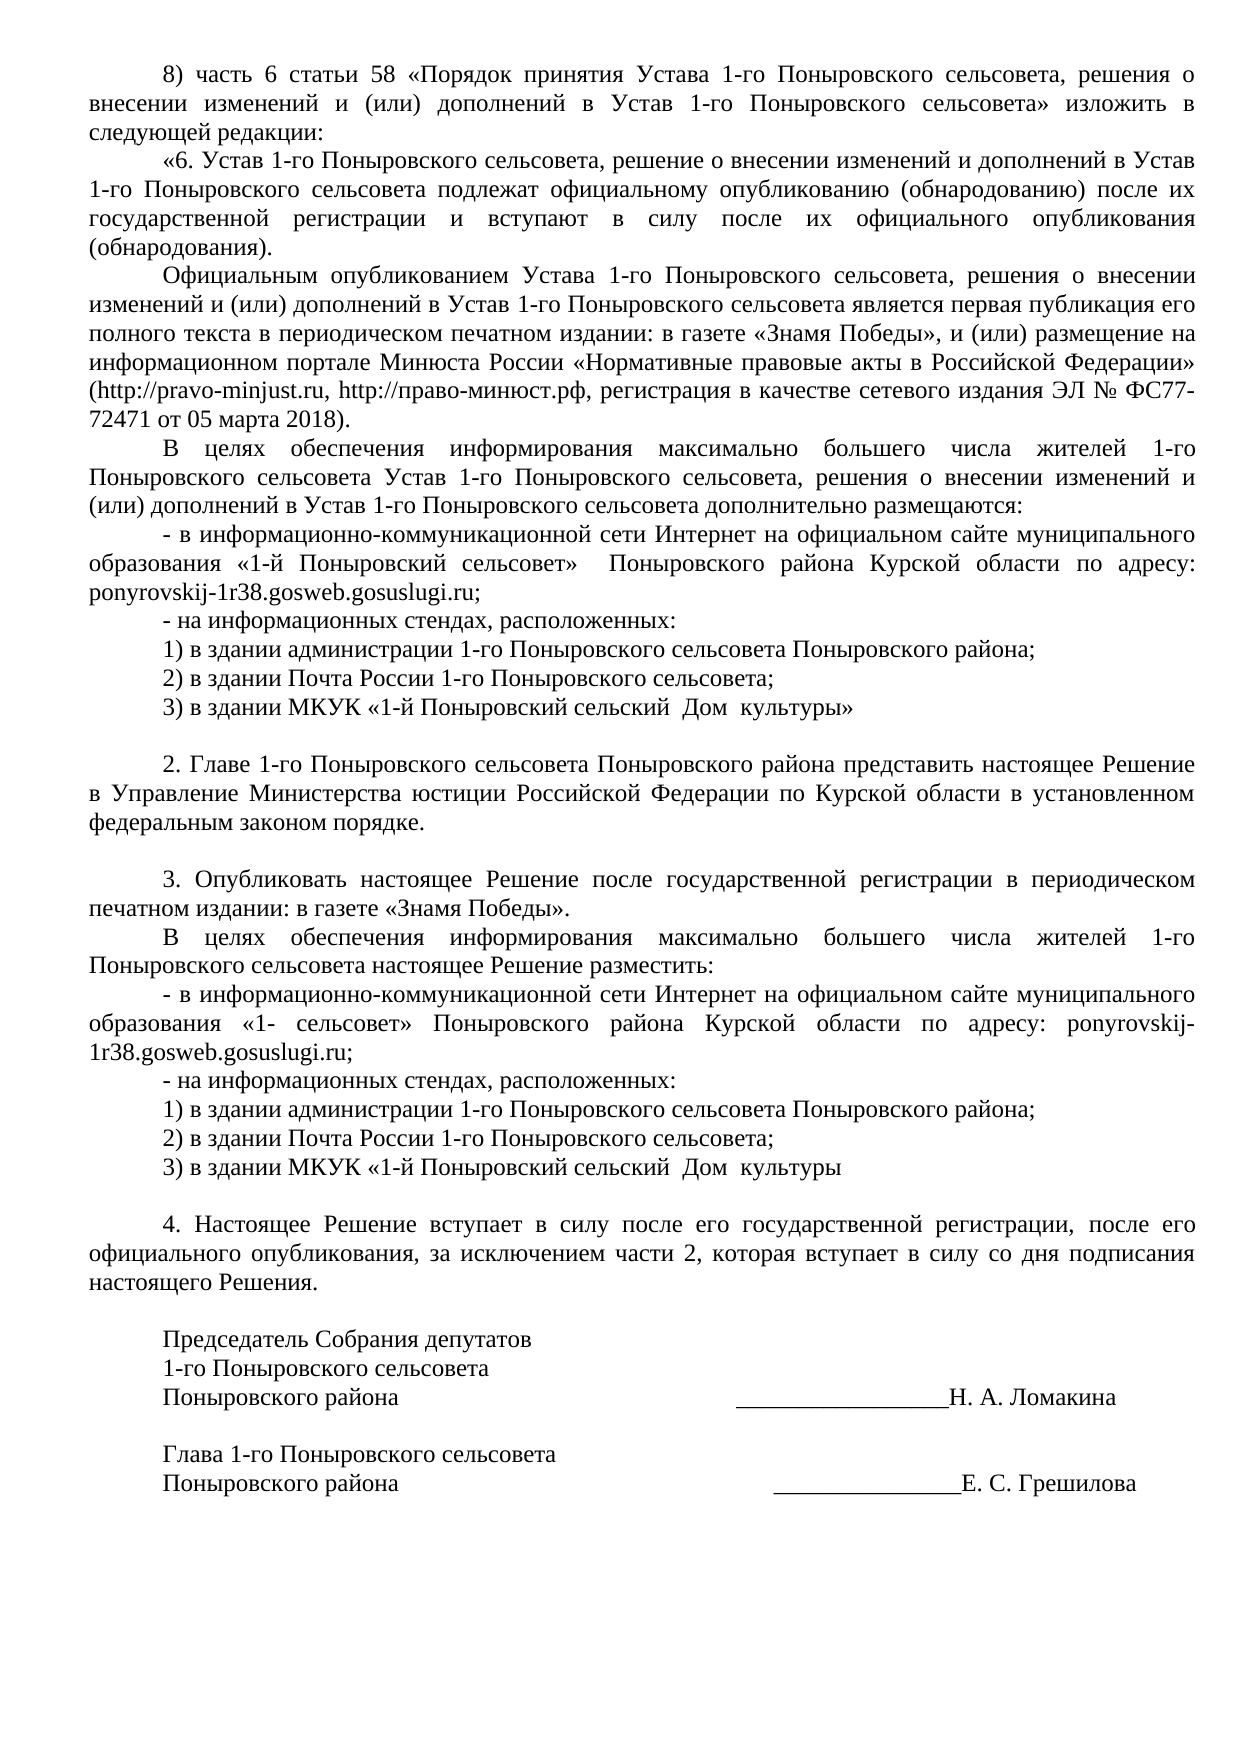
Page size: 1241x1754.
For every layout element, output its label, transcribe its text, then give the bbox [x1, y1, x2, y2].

text Глава 1-го Поныровского сельсовета [89, 1439, 1196, 1468]
text Поныровского района _______________Е. С. Грешилова [89, 1468, 1196, 1497]
text Официальным опубликованием Устава 1-го Поныровского сельсовета, решения о внесении изменений и (или) дополнений в Устав 1-го Поныровского сельсовета является первая публикация его полного текста в периодическом печатном издании: в газете «Знамя Победы», и (или) размещение на информационном портале Минюста России «Нормативные правовые акты в Российской Федерации» (http://pravo-minjust.ru, http://право-минюст.рф, регистрация в качестве сетевого издания ЭЛ № ФС77-72471 от 05 марта 2018). [89, 260, 1196, 433]
text - в информационно-коммуникационной сети Интернет на официальном сайте муниципального образования «1- сельсовет» Поныровского района Курской области по адресу: ponyrovskij-1r38.gosweb.gosuslugi.ru; [89, 979, 1196, 1065]
text 1) в здании администрации 1-го Поныровского сельсовета Поныровского района; [89, 1094, 1196, 1123]
text 3) в здании МКУК «1-й Поныровский сельский Дом культуры [89, 1152, 1196, 1180]
text В целях обеспечения информирования максимально большего числа жителей 1-го Поныровского сельсовета Устав 1-го Поныровского сельсовета, решения о внесении изменений и (или) дополнений в Устав 1-го Поныровского сельсовета дополнительно размещаются: [89, 433, 1196, 519]
text Председатель Собрания депутатов [89, 1324, 1196, 1353]
text 3) в здании МКУК «1-й Поныровский сельский Дом культуры» [89, 692, 1196, 720]
text 2) в здании Почта России 1-го Поныровского сельсовета; [89, 663, 1196, 692]
text - на информационных стендах, расположенных: [89, 1065, 1196, 1094]
text 1) в здании администрации 1-го Поныровского сельсовета Поныровского района; [89, 634, 1196, 663]
text 3. Опубликовать настоящее Решение после государственной регистрации в периодическом печатном издании: в газете «Знамя Победы». [89, 864, 1196, 922]
text «6. Устав 1-го Поныровского сельсовета, решение о внесении изменений и дополнений в Устав 1-го Поныровского сельсовета подлежат официальному опубликованию (обнародованию) после их государственной регистрации и вступают в силу после их официального опубликования (обнародования). [89, 145, 1196, 260]
text 8) часть 6 статьи 58 «Порядок принятия Устава 1-го Поныровского сельсовета, решения о внесении изменений и (или) дополнений в Устав 1-го Поныровского сельсовета» изложить в следующей редакции: [89, 59, 1196, 145]
text - в информационно-коммуникационной сети Интернет на официальном сайте муниципального образования «1-й Поныровский сельсовет» Поныровского района Курской области по адресу: ponyrovskij-1r38.gosweb.gosuslugi.ru; [89, 519, 1196, 605]
text - на информационных стендах, расположенных: [89, 605, 1196, 634]
text 1-го Поныровского сельсовета [89, 1353, 1196, 1382]
text Поныровского района _________________Н. А. Ломакина [89, 1382, 1196, 1410]
text 2) в здании Почта России 1-го Поныровского сельсовета; [89, 1123, 1196, 1152]
text В целях обеспечения информирования максимально большего числа жителей 1-го Поныровского сельсовета настоящее Решение разместить: [89, 922, 1196, 979]
text 2. Главе 1-го Поныровского сельсовета Поныровского района представить настоящее Решение в Управление Министерства юстиции Российской Федерации по Курской области в установленном федеральным законом порядке. [89, 749, 1196, 835]
text 4. Настоящее Решение вступает в силу после его государственной регистрации, после его официального опубликования, за исключением части 2, которая вступает в силу со дня подписания настоящего Решения. [89, 1209, 1196, 1295]
